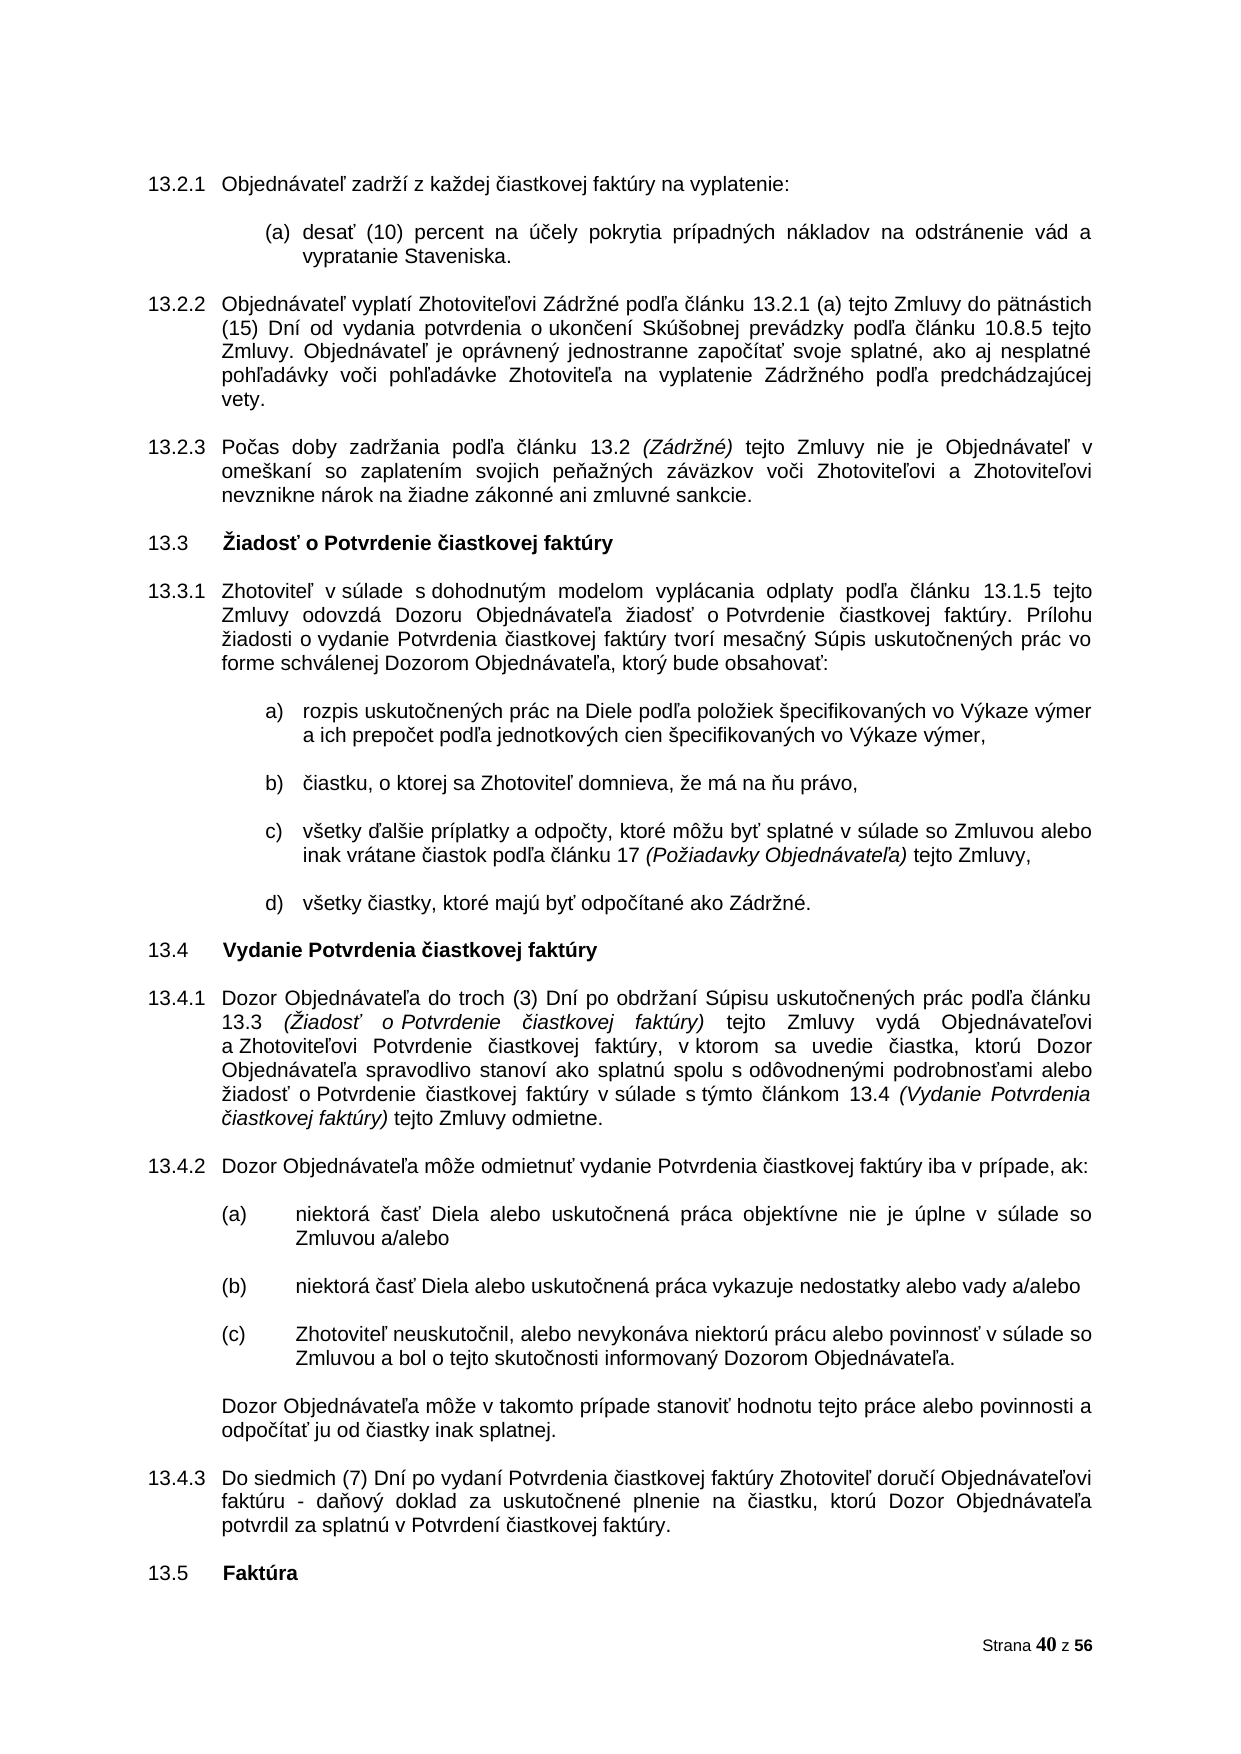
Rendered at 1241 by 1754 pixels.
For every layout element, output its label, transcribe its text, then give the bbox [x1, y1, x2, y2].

list Zhotoviteľ v súlade s dohodnutým modelom vyplácania odplaty podľa článku 13.1.5 tejto Zmluvy odovzdá Dozoru Objednávateľa žiadosť o Potvrdenie čiastkovej faktúry. Prílohu žiadosti o vydanie Potvrdenia čiastkovej faktúry tvorí mesačný Súpis uskutočnených prác vo forme schválenej Dozorom Objednávateľa, ktorý bude obsahovať: [148, 579, 1093, 675]
list Objednávateľ zadrží z každej čiastkovej faktúry na vyplatenie: [148, 172, 1093, 196]
list desať (10) percent na účely pokrytia prípadných nákladov na odstránenie vád a vypratanie Staveniska. [265, 219, 1093, 267]
list Vydanie Potvrdenia čiastkovej faktúry [148, 938, 1093, 962]
list rozpis uskutočnených prác na Diele podľa položiek špecifikovaných vo Výkaze výmer a ich prepočet podľa jednotkových cien špecifikovaných vo Výkaze výmer, [265, 699, 1093, 747]
text Dozor Objednávateľa môže v takomto prípade stanoviť hodnotu tejto práce alebo povinnosti a odpočítať ju od čiastky inak splatnej. [221, 1393, 1093, 1441]
list Faktúra [148, 1561, 1093, 1585]
list Zhotoviteľ neuskutočnil, alebo nevykonáva niektorú prácu alebo povinnosť v súlade so Zmluvou a bol o tejto skutočnosti informovaný Dozorom Objednávateľa. [221, 1322, 1093, 1369]
list niektorá časť Diela alebo uskutočnená práca objektívne nie je úplne v súlade so Zmluvou a/alebo [221, 1202, 1093, 1250]
list všetky čiastky, ktoré majú byť odpočítané ako Zádržné. [265, 890, 1093, 914]
list čiastku, o ktorej sa Zhotoviteľ domnieva, že má na ňu právo, [265, 771, 1093, 794]
list všetky ďalšie príplatky a odpočty, ktoré môžu byť splatné v súlade so Zmluvou alebo inak vrátane čiastok podľa článku 17 (Požiadavky Objednávateľa) tejto Zmluvy, [265, 818, 1093, 866]
list Do siedmich (7) Dní po vydaní Potvrdenia čiastkovej faktúry Zhotoviteľ doručí Objednávateľovi faktúru - daňový doklad za uskutočnené plnenie na čiastku, ktorú Dozor Objednávateľa potvrdil za splatnú v Potvrdení čiastkovej faktúry. [148, 1465, 1093, 1537]
list Žiadosť o Potvrdenie čiastkovej faktúry [148, 531, 1093, 555]
list Dozor Objednávateľa môže odmietnuť vydanie Potvrdenia čiastkovej faktúry iba v prípade, ak: [148, 1154, 1093, 1178]
list niektorá časť Diela alebo uskutočnená práca vykazuje nedostatky alebo vady a/alebo [221, 1274, 1093, 1298]
list Počas doby zadržania podľa článku 13.2 (Zádržné) tejto Zmluvy nie je Objednávateľ v omeškaní so zaplatením svojich peňažných záväzkov voči Zhotoviteľovi a Zhotoviteľovi nevznikne nárok na žiadne zákonné ani zmluvné sankcie. [148, 435, 1093, 507]
list Dozor Objednávateľa do troch (3) Dní po obdržaní Súpisu uskutočnených prác podľa článku 13.3 (Žiadosť o Potvrdenie čiastkovej faktúry) tejto Zmluvy vydá Objednávateľovi a Zhotoviteľovi Potvrdenie čiastkovej faktúry, v ktorom sa uvedie čiastka, ktorú Dozor Objednávateľa spravodlivo stanoví ako splatnú spolu s odôvodnenými podrobnosťami alebo žiadosť o Potvrdenie čiastkovej faktúry v súlade s týmto článkom 13.4 (Vydanie Potvrdenia čiastkovej faktúry) tejto Zmluvy odmietne. [148, 986, 1093, 1130]
list Objednávateľ vyplatí Zhotoviteľovi Zádržné podľa článku 13.2.1 (a) tejto Zmluvy do pätnástich (15) Dní od vydania potvrdenia o ukončení Skúšobnej prevádzky podľa článku 10.8.5 tejto Zmluvy. Objednávateľ je oprávnený jednostranne započítať svoje splatné, ako aj nesplatné pohľadávky voči pohľadávke Zhotoviteľa na vyplatenie Zádržného podľa predchádzajúcej vety. [148, 291, 1093, 411]
